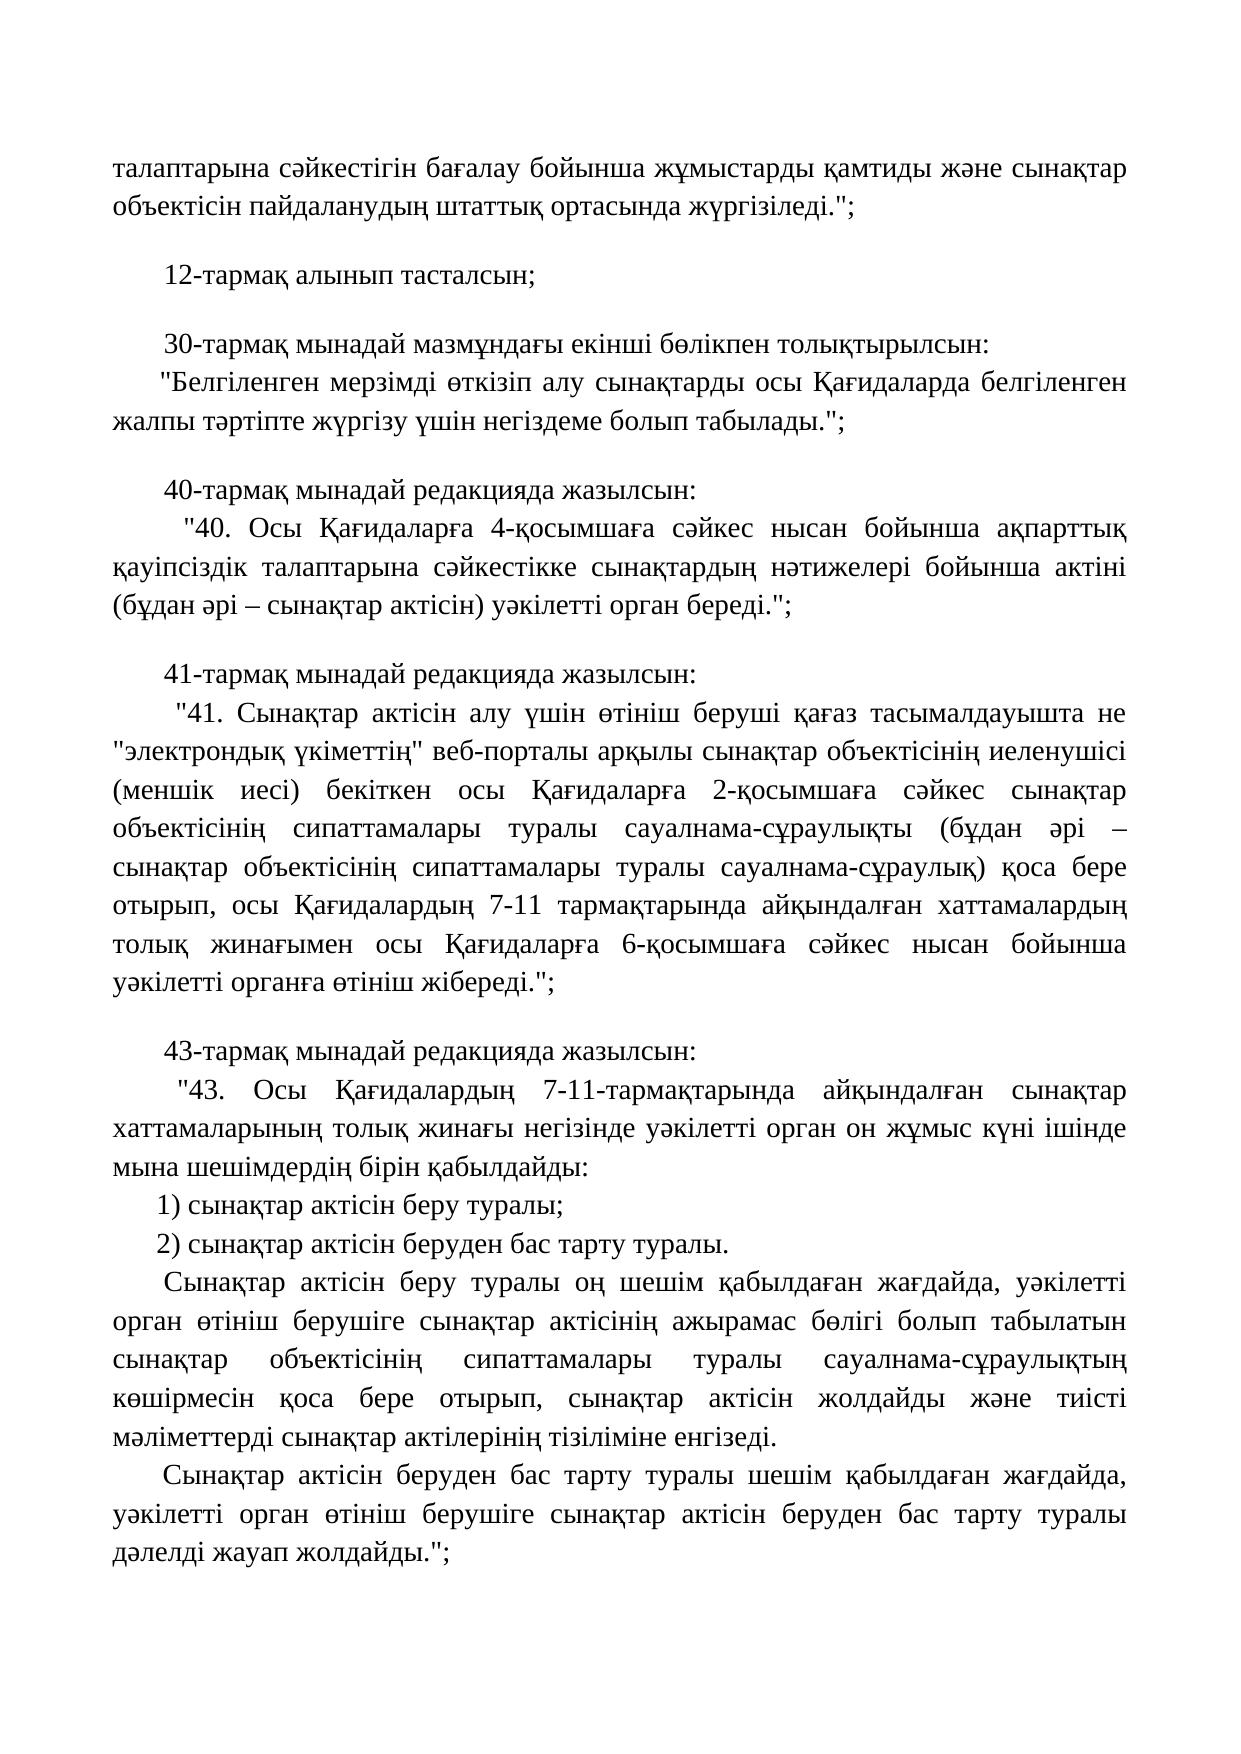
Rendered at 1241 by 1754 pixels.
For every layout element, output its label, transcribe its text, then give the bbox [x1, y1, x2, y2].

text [112, 150, 1128, 222]
text 41-тармақ мынадай редакцияда жазылсын: [112, 656, 1128, 690]
text "Белгіленген мерзімді өткізіп алу сынақтарды осы Қағидаларда белгіленген жалпы тәртіпте жүргізу үшін негіздеме болып табылады."; [112, 364, 1128, 437]
text "43. Осы Қағидалардың 7-11-тармақтарында айқындалған сынақтар хаттамаларының толық жинағы негізінде уәкілетті орган он жұмыс күні ішінде мына шешімдердің бірін қабылдайды: [112, 1072, 1128, 1182]
text 43-тармақ мынадай редакцияда жазылсын: [112, 1033, 1128, 1067]
text 40-тармақ мынадай редакцияда жазылсын: [112, 472, 1128, 505]
text 2) сынақтар актісін беруден бас тарту туралы. [112, 1226, 1128, 1259]
text 1) сынақтар актісін беру туралы; [112, 1187, 1128, 1221]
text Сынақтар актісін беруден бас тарту туралы шешім қабылдаған жағдайда, уәкілетті орган өтініш берушіге сынақтар актісін беруден бас тарту туралы дәлелді жауап жолдайды."; [112, 1457, 1128, 1568]
text 12-тармақ алынып тасталсын; [112, 257, 1128, 291]
text "40. Осы Қағидаларға 4-қосымшаға сәйкес нысан бойынша ақпарттық қауіпсіздік талаптарына сәйкестікке сынақтардың нәтижелері бойынша актіні (бұдан әрі – сынақтар актісін) уәкілетті орган береді."; [112, 510, 1128, 621]
text "41. Сынақтар актісін алу үшін өтініш беруші қағаз тасымалдауышта не "электрондық үкіметтің" веб-порталы арқылы сынақтар объектісінің иеленушісі (меншік иесі) бекіткен осы Қағидаларға 2-қосымшаға сәйкес сынақтар объектісінің сипаттамалары туралы сауалнама-сұраулықты (бұдан әрі – сынақтар объектісінің сипаттамалары туралы сауалнама-сұраулық) қоса бере отырып, осы Қағидалардың 7-11 тармақтарында айқындалған хаттамалардың толық жинағымен осы Қағидаларға 6-қосымшаға сәйкес нысан бойынша уәкілетті органға өтініш жібереді."; [112, 695, 1128, 998]
text 30-тармақ мынадай мазмұндағы екінші бөлікпен толықтырылсын: [112, 326, 1128, 359]
